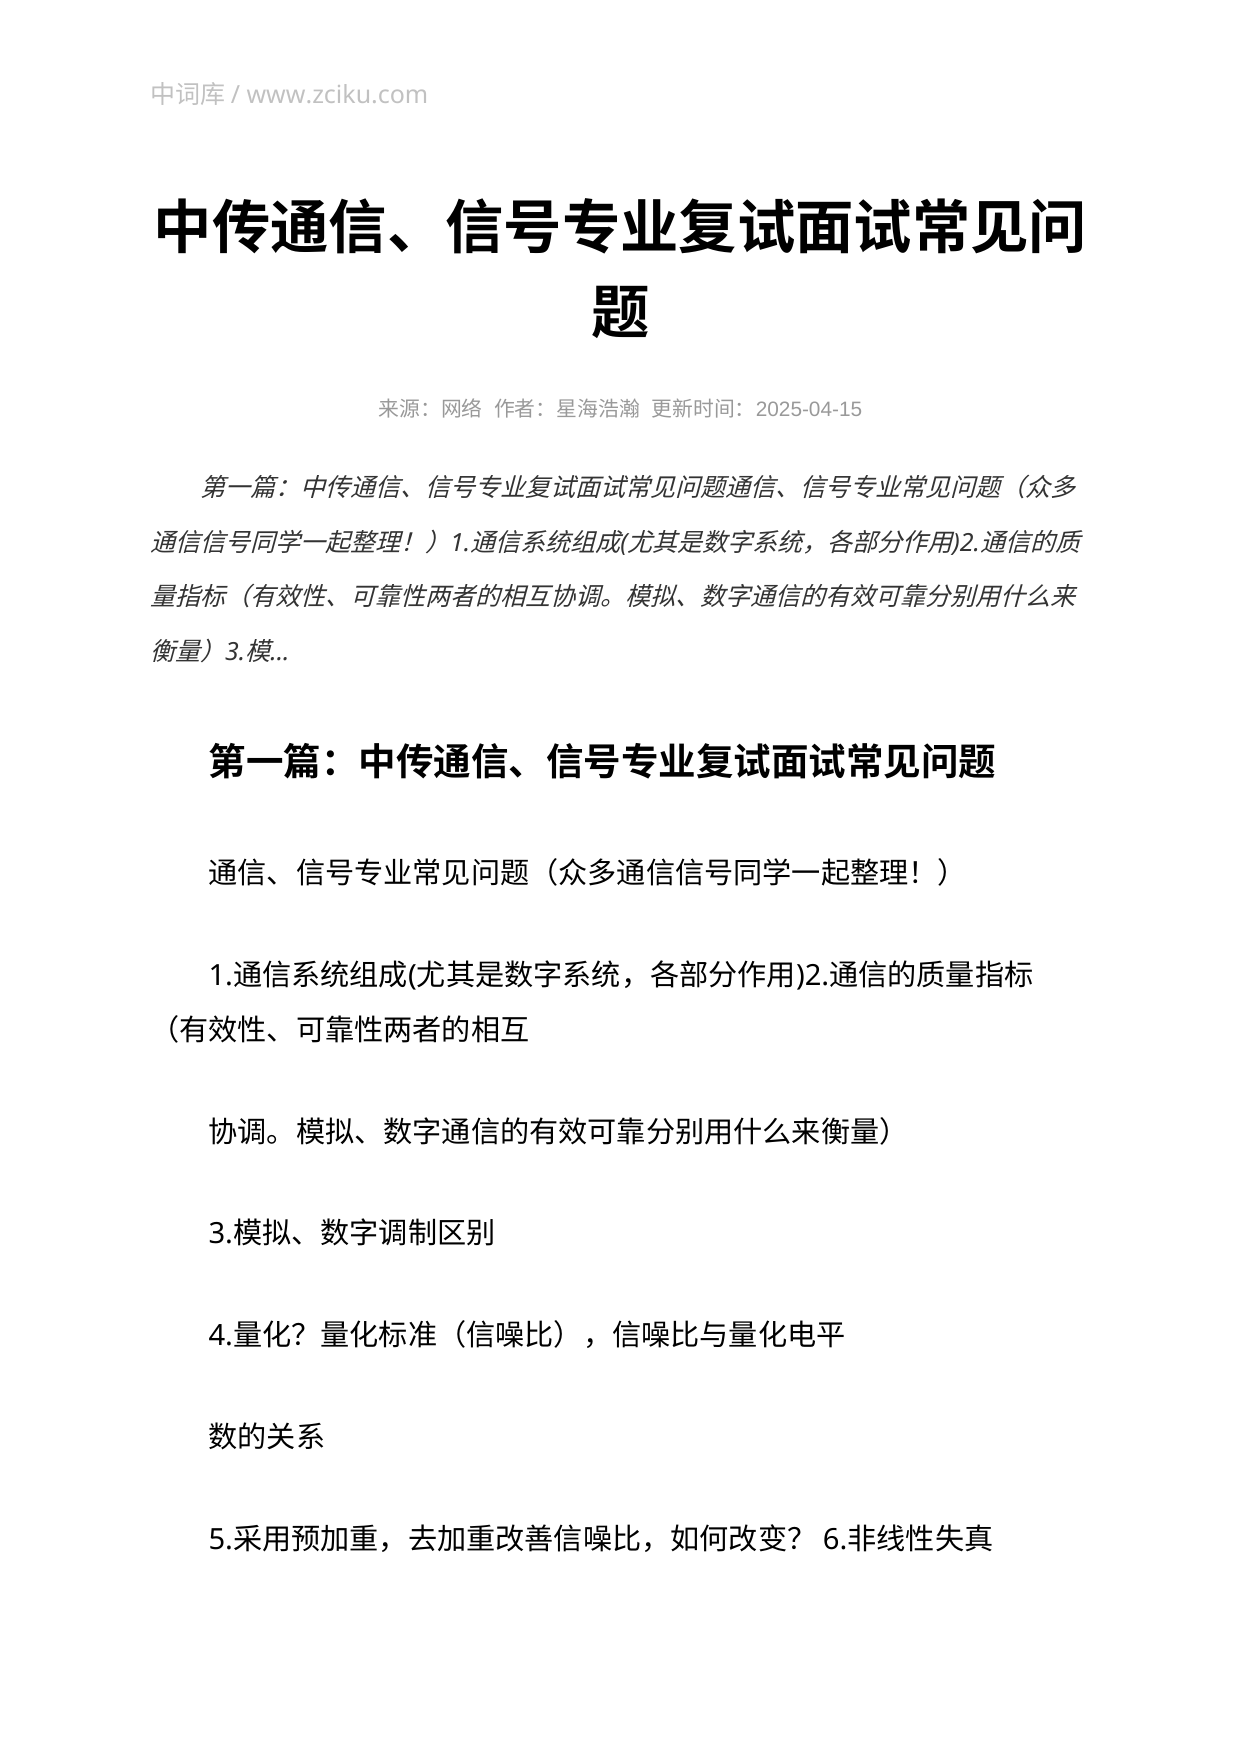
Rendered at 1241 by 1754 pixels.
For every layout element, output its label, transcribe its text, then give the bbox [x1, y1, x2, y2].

text 通信、信号专业常见问题（众多通信信号同学一起整理！） [150, 850, 1090, 892]
text 第一篇：中传通信、信号专业复试面试常见问题通信、信号专业常见问题（众多通信信号同学一起整理！）1.通信系统组成(尤其是数字系统，各部分作用)2.通信的质量指标（有效性、可靠性两者的相互协调。模拟、数字通信的有效可靠分别用什么来衡量）3.模... [150, 468, 1090, 667]
text 4.量化？量化标准（信噪比），信噪比与量化电平 [150, 1312, 1090, 1354]
text 协调。模拟、数字通信的有效可靠分别用什么来衡量） [150, 1108, 1090, 1151]
subtitle 中传通信、信号专业复试面试常见问题 [150, 181, 1090, 350]
text 数的关系 [150, 1414, 1090, 1456]
text 5.采用预加重，去加重改善信噪比，如何改变？ 6.非线性失真 [150, 1516, 1090, 1558]
text 来源：网络 作者：星海浩瀚 更新时间：2025-04-15 [150, 397, 1090, 421]
text 1.通信系统组成(尤其是数字系统，各部分作用)2.通信的质量指标（有效性、可靠性两者的相互 [150, 951, 1090, 1049]
text 3.模拟、数字调制区别 [150, 1210, 1090, 1252]
text 第一篇：中传通信、信号专业复试面试常见问题 [150, 732, 1090, 787]
